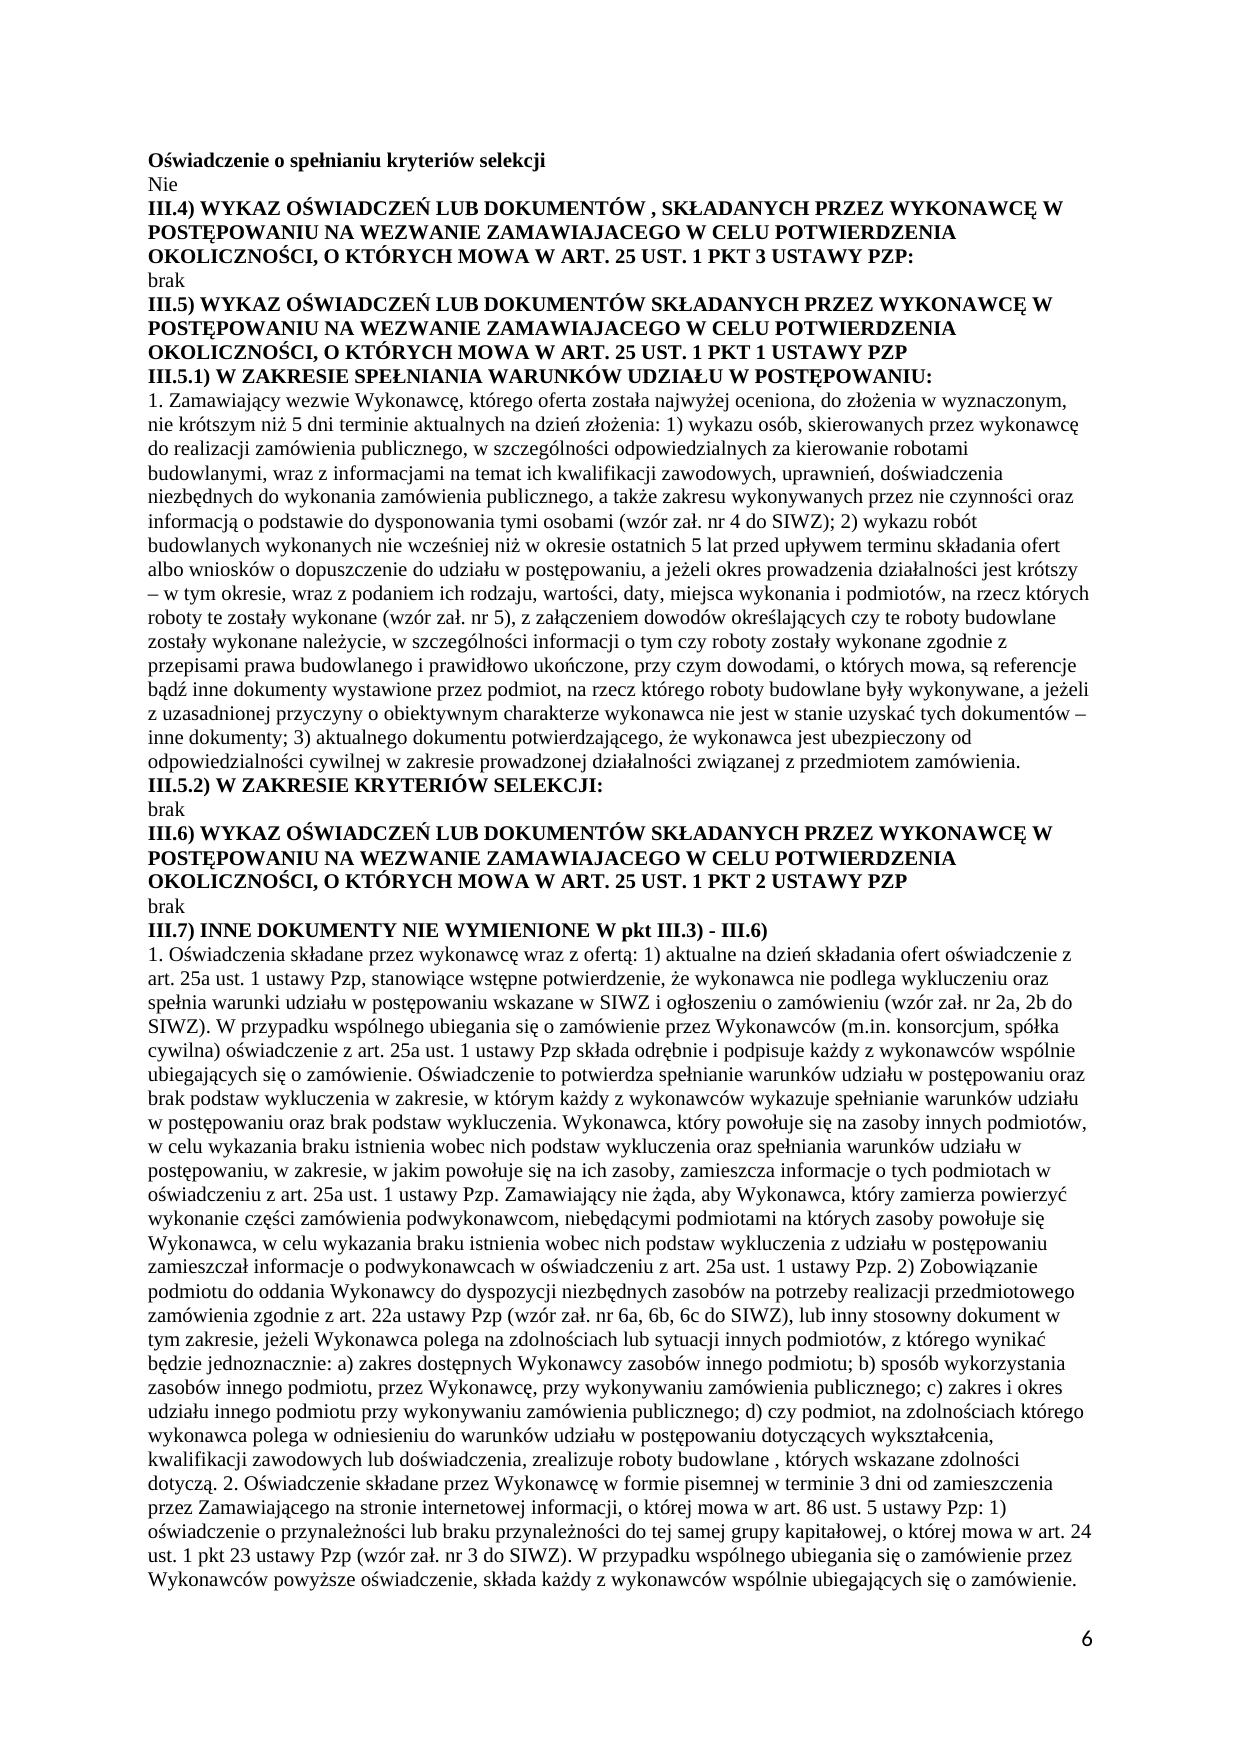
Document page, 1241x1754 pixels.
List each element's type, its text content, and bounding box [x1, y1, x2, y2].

text III.5) WYKAZ OŚWIADCZEŃ LUB DOKUMENTÓW SKŁADANYCH PRZEZ WYKONAWCĘ W POSTĘPOWANIU NA WEZWANIE ZAMAWIAJACEGO W CELU POTWIERDZENIA OKOLICZNOŚCI, O KTÓRYCH MOWA W ART. 25 UST. 1 PKT 1 USTAWY PZP [148, 292, 1093, 364]
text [148, 148, 1093, 196]
text brak [148, 268, 1093, 292]
text III.4) WYKAZ OŚWIADCZEŃ LUB DOKUMENTÓW , SKŁADANYCH PRZEZ WYKONAWCĘ W POSTĘPOWANIU NA WEZWANIE ZAMAWIAJACEGO W CELU POTWIERDZENIA OKOLICZNOŚCI, O KTÓRYCH MOWA W ART. 25 UST. 1 PKT 3 USTAWY PZP: [148, 196, 1093, 268]
text III.5.1) W ZAKRESIE SPEŁNIANIA WARUNKÓW UDZIAŁU W POSTĘPOWANIU: 1. Zamawiający wezwie Wykonawcę, którego oferta została najwyżej oceniona, do złożenia w wyznaczonym, nie krótszym niż 5 dni terminie aktualnych na dzień złożenia: 1) wykazu osób, skierowanych przez wykonawcę do realizacji zamówienia publicznego, w szczególności odpowiedzialnych za kierowanie robotami budowlanymi, wraz z informacjami na temat ich kwalifikacji zawodowych, uprawnień, doświadczenia niezbędnych do wykonania zamówienia publicznego, a także zakresu wykonywanych przez nie czynności oraz informacją o podstawie do dysponowania tymi osobami (wzór zał. nr 4 do SIWZ); 2) wykazu robót budowlanych wykonanych nie wcześniej niż w okresie ostatnich 5 lat przed upływem terminu składania ofert albo wniosków o dopuszczenie do udziału w postępowaniu, a jeżeli okres prowadzenia działalności jest krótszy – w tym okresie, wraz z podaniem ich rodzaju, wartości, daty, miejsca wykonania i podmiotów, na rzecz których roboty te zostały wykonane (wzór zał. nr 5), z załączeniem dowodów określających czy te roboty budowlane zostały wykonane należycie, w szczególności informacji o tym czy roboty zostały wykonane zgodnie z przepisami prawa budowlanego i prawidłowo ukończone, przy czym dowodami, o których mowa, są referencje bądź inne dokumenty wystawione przez podmiot, na rzecz którego roboty budowlane były wykonywane, a jeżeli z uzasadnionej przyczyny o obiektywnym charakterze wykonawca nie jest w stanie uzyskać tych dokumentów – inne dokumenty; 3) aktualnego dokumentu potwierdzającego, że wykonawca jest ubezpieczony od odpowiedzialności cywilnej w zakresie prowadzonej działalności związanej z przedmiotem zamówienia. III.5.2) W ZAKRESIE KRYTERIÓW SELEKCJI: brak [148, 364, 1093, 821]
text III.7) INNE DOKUMENTY NIE WYMIENIONE W pkt III.3) - III.6) [148, 918, 1093, 942]
text III.6) WYKAZ OŚWIADCZEŃ LUB DOKUMENTÓW SKŁADANYCH PRZEZ WYKONAWCĘ W POSTĘPOWANIU NA WEZWANIE ZAMAWIAJACEGO W CELU POTWIERDZENIA OKOLICZNOŚCI, O KTÓRYCH MOWA W ART. 25 UST. 1 PKT 2 USTAWY PZP [148, 821, 1093, 893]
text brak [148, 893, 1093, 918]
